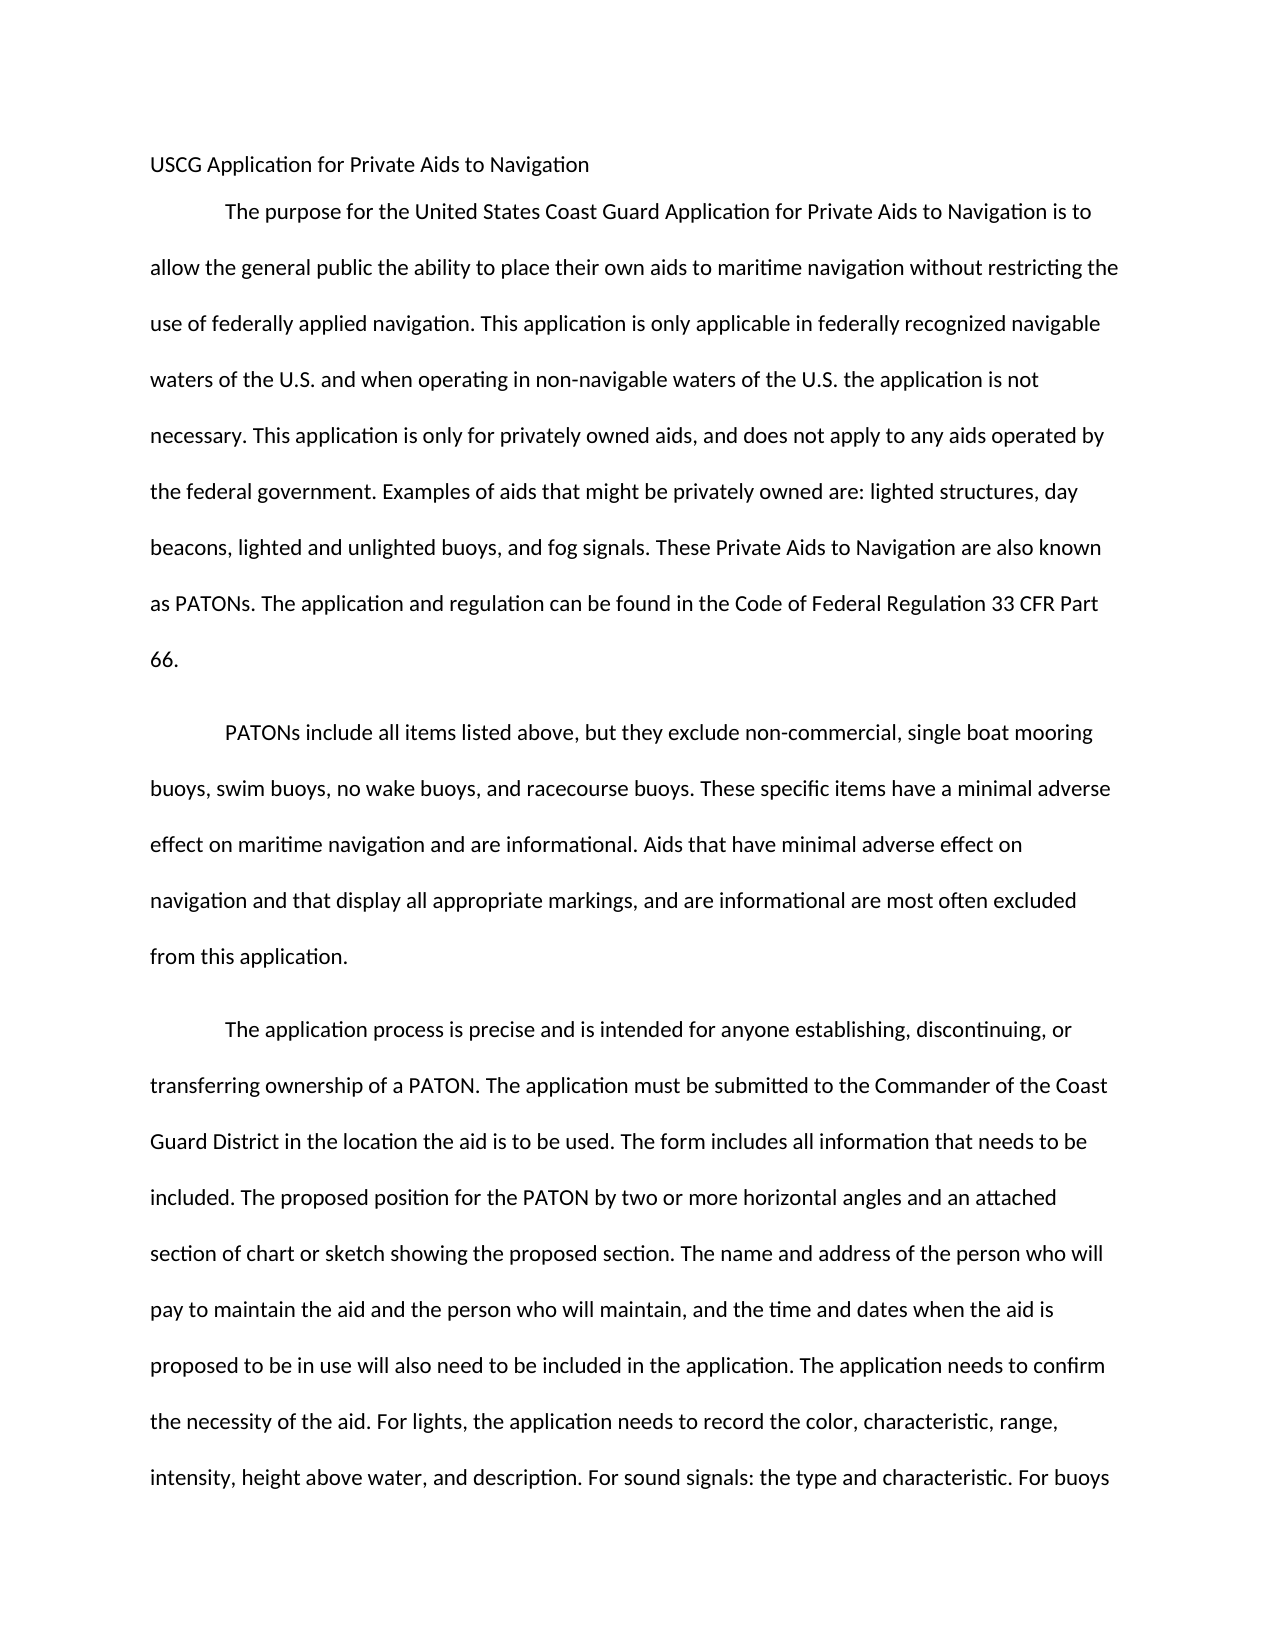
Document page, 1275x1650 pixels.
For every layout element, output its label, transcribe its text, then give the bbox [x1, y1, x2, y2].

text USCG Application for Private Aids to Navigation [150, 150, 1125, 178]
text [150, 1015, 1125, 1491]
text The purpose for the United States Coast Guard Application for Private Aids to Navigation is to allow the general public the ability to place their own aids to maritime navigation without restricting the use of federally applied navigation. This application is only applicable in federally recognized navigable waters of the U.S. and when operating in non-navigable waters of the U.S. the application is not necessary. This application is only for privately owned aids, and does not apply to any aids operated by the federal government. Examples of aids that might be privately owned are: lighted structures, day beacons, lighted and unlighted buoys, and fog signals. These Private Aids to Navigation are also known as PATONs. The application and regulation can be found in the Code of Federal Regulation 33 CFR Part 66. [150, 197, 1125, 673]
text PATONs include all items listed above, but they exclude non-commercial, single boat mooring buoys, swim buoys, no wake buoys, and racecourse buoys. These specific items have a minimal adverse effect on maritime navigation and are informational. Aids that have minimal adverse effect on navigation and that display all appropriate markings, and are informational are most often excluded from this application. [150, 718, 1125, 970]
